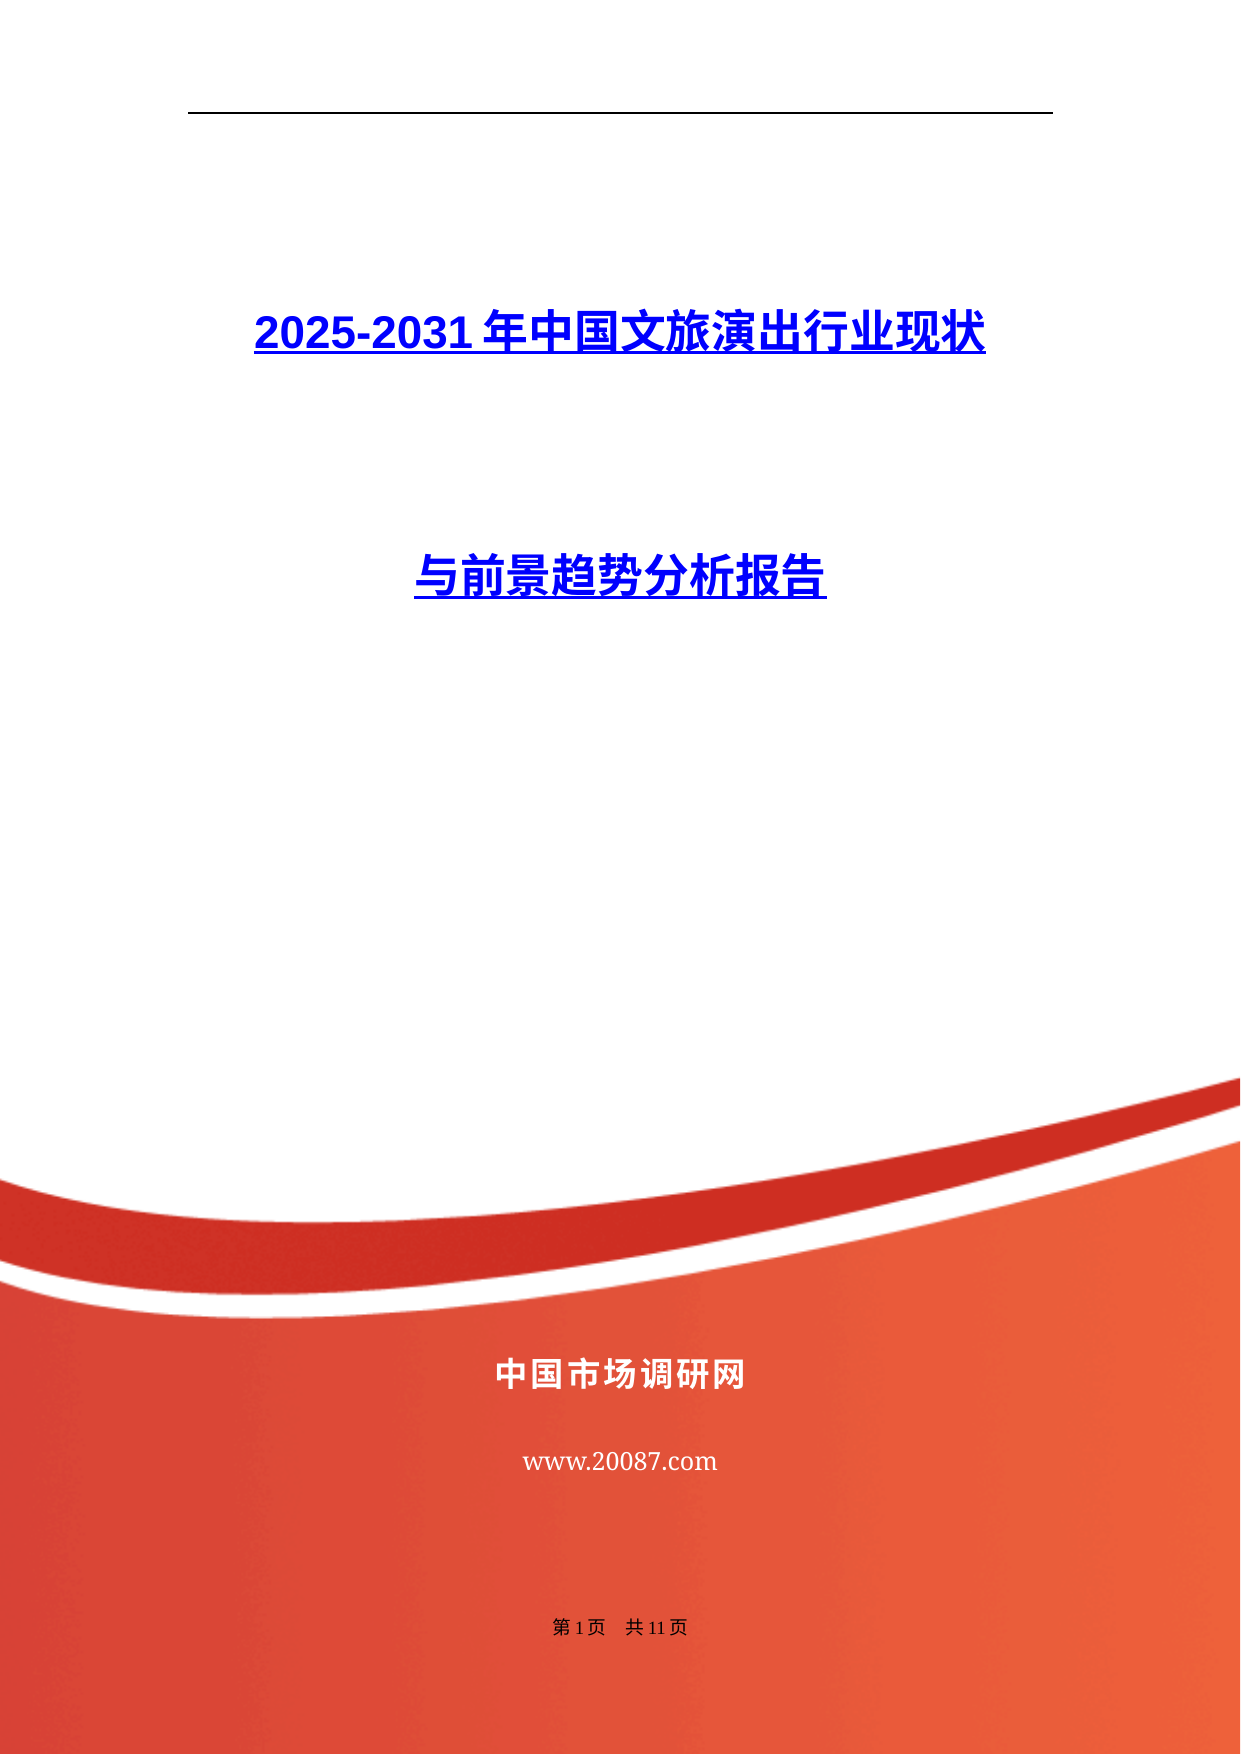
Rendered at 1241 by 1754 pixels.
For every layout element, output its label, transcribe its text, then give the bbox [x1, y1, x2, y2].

picture [0, 1006, 1241, 1754]
table_header 2025-2031年中国文旅演出行业现状与前景趋势分析报告 [188, 207, 1053, 773]
subtitle 中国市场调研网 [187, 1339, 1053, 1404]
text www.20087.com [187, 1428, 1053, 1493]
